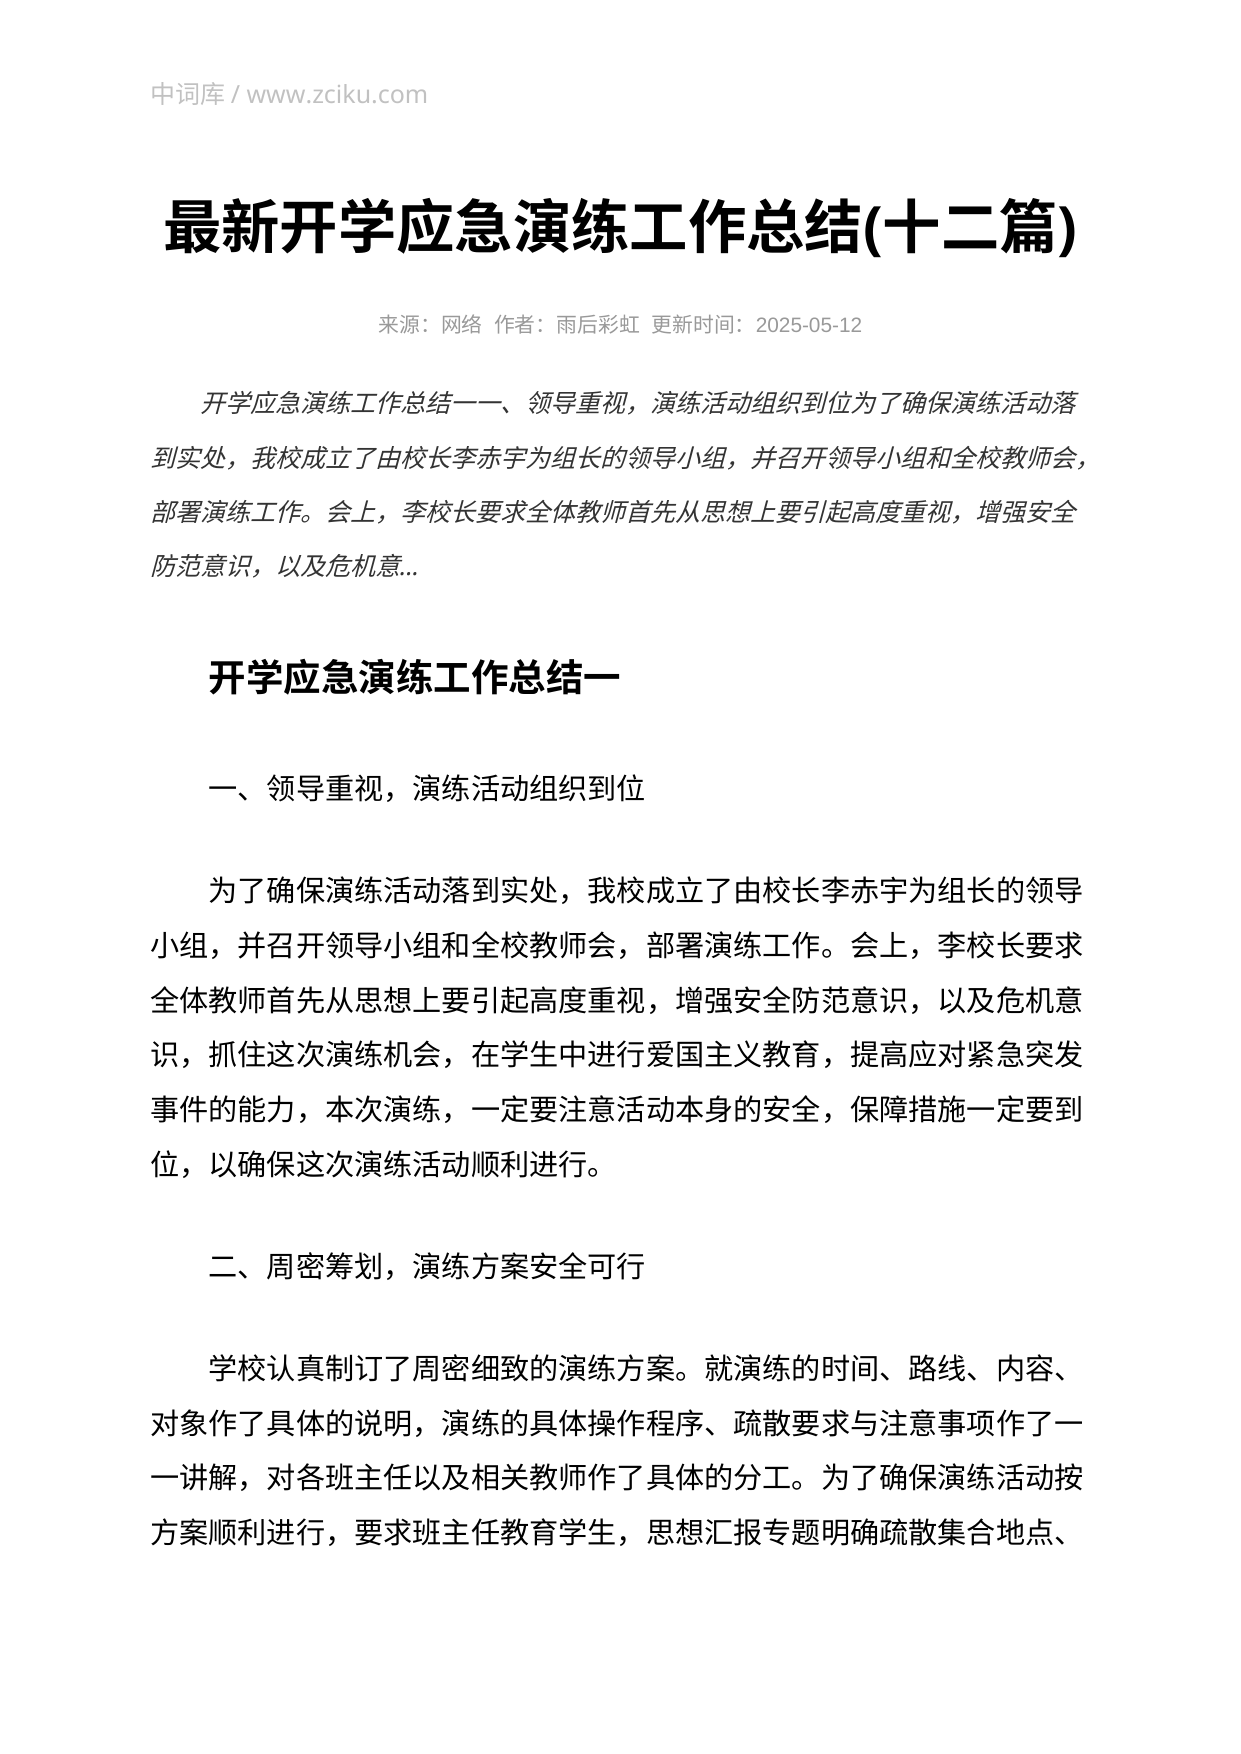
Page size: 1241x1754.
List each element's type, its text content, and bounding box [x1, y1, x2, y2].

text 二、周密筹划，演练方案安全可行 [150, 1243, 1090, 1286]
subtitle 最新开学应急演练工作总结(十二篇) [150, 181, 1090, 266]
text 开学应急演练工作总结一一、领导重视，演练活动组织到位为了确保演练活动落到实处，我校成立了由校长李赤宇为组长的领导小组，并召开领导小组和全校教师会，部署演练工作。会上，李校长要求全体教师首先从思想上要引起高度重视，增强安全防范意识，以及危机意... [150, 384, 1090, 583]
text 一、领导重视，演练活动组织到位 [150, 766, 1090, 808]
text 来源：网络 作者：雨后彩虹 更新时间：2025-05-12 [150, 313, 1090, 337]
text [150, 1345, 1090, 1552]
text 开学应急演练工作总结一 [150, 648, 1090, 702]
text 为了确保演练活动落到实处，我校成立了由校长李赤宇为组长的领导小组，并召开领导小组和全校教师会，部署演练工作。会上，李校长要求全体教师首先从思想上要引起高度重视，增强安全防范意识，以及危机意识，抓住这次演练机会，在学生中进行爱国主义教育，提高应对紧急突发事件的能力，本次演练，一定要注意活动本身的安全，保障措施一定要到位，以确保这次演练活动顺利进行。 [150, 867, 1090, 1184]
